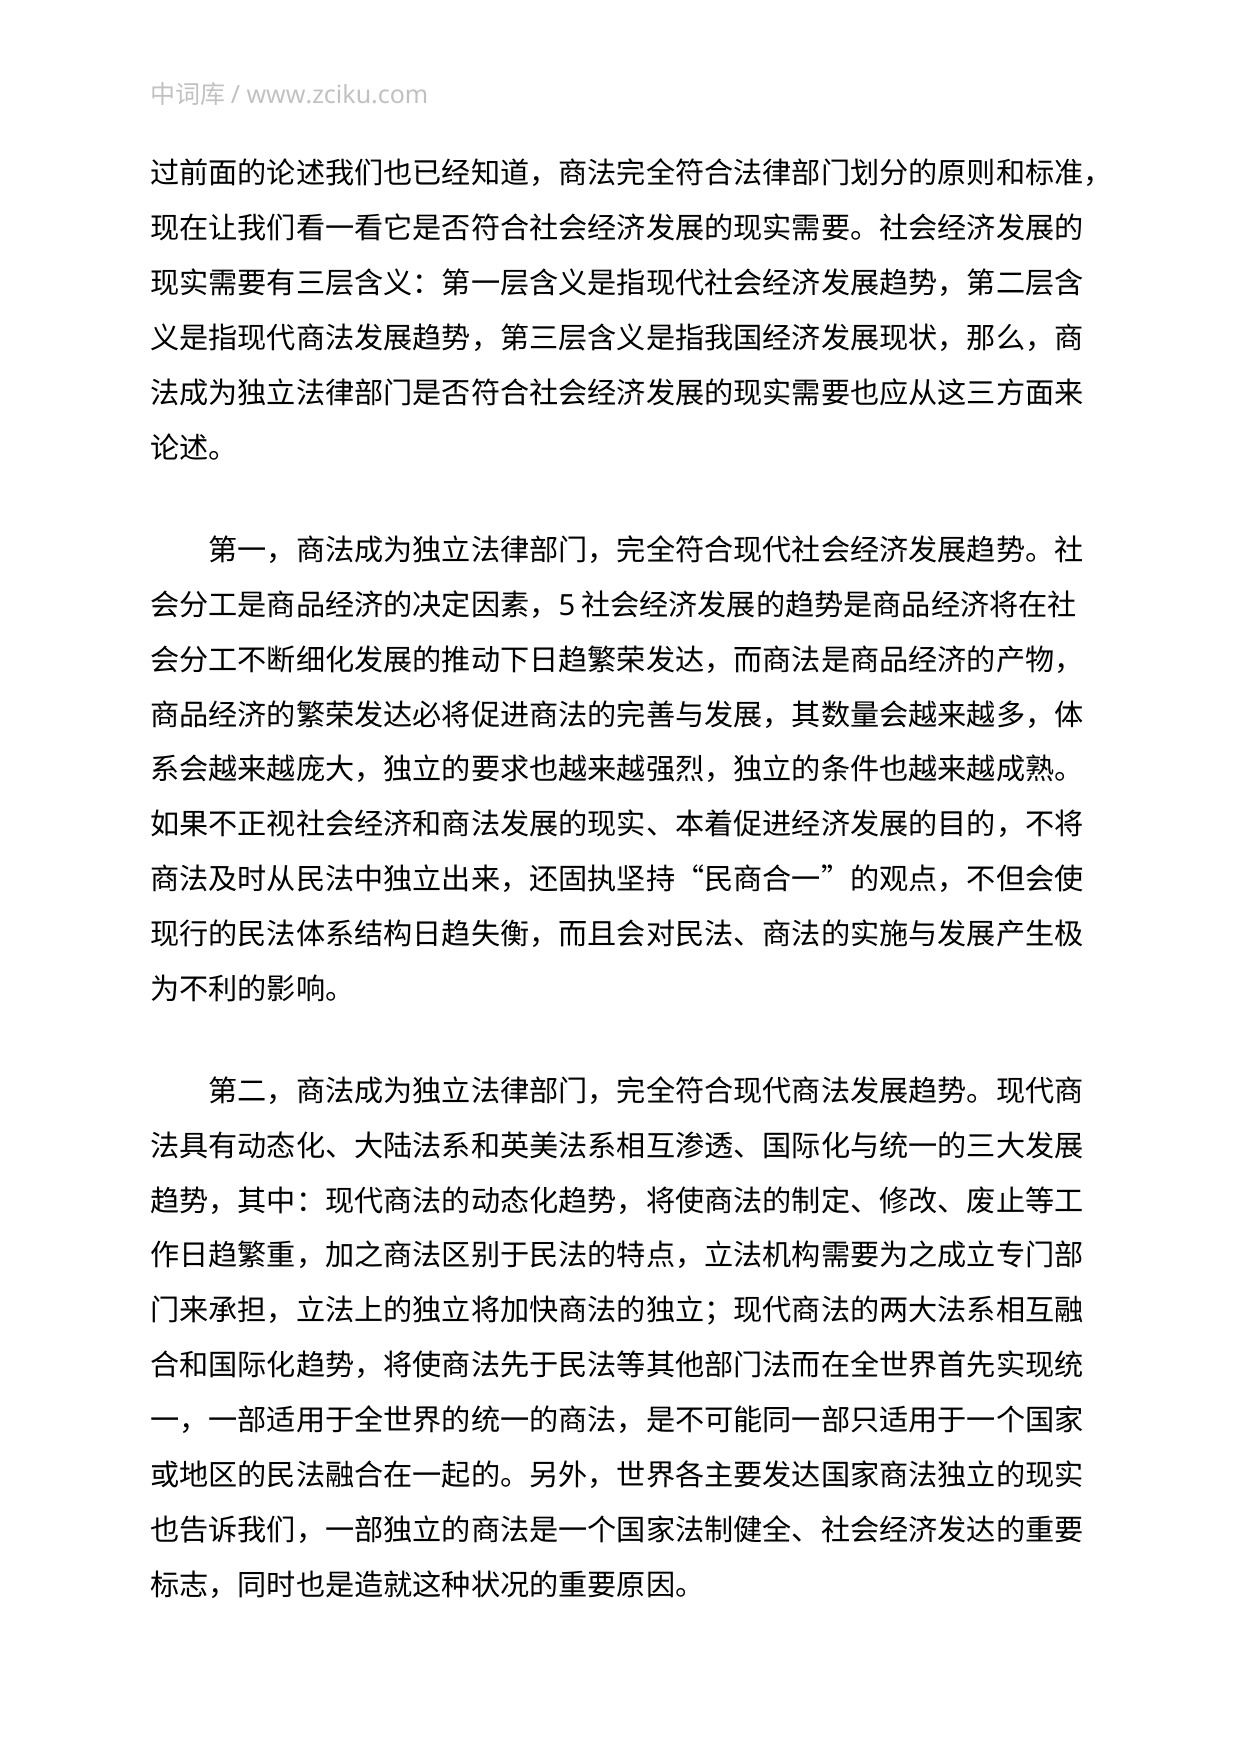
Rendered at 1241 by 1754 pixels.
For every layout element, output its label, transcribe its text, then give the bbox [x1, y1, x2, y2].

text 第一，商法成为独立法律部门，完全符合现代社会经济发展趋势。社会分工是商品经济的决定因素，5社会经济发展的趋势是商品经济将在社会分工不断细化发展的推动下日趋繁荣发达，而商法是商品经济的产物，商品经济的繁荣发达必将促进商法的完善与发展，其数量会越来越多，体系会越来越庞大，独立的要求也越来越强烈，独立的条件也越来越成熟。如果不正视社会经济和商法发展的现实、本着促进经济发展的目的，不将商法及时从民法中独立出来，还固执坚持“民商合一”的观点，不但会使现行的民法体系结构日趋失衡，而且会对民法、商法的实施与发展产生极为不利的影响。 [150, 526, 1090, 1008]
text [150, 150, 1090, 467]
text 第二，商法成为独立法律部门，完全符合现代商法发展趋势。现代商法具有动态化、大陆法系和英美法系相互渗透、国际化与统一的三大发展趋势，其中：现代商法的动态化趋势，将使商法的制定、修改、废止等工作日趋繁重，加之商法区别于民法的特点，立法机构需要为之成立专门部门来承担，立法上的独立将加快商法的独立；现代商法的两大法系相互融合和国际化趋势，将使商法先于民法等其他部门法而在全世界首先实现统一，一部适用于全世界的统一的商法，是不可能同一部只适用于一个国家或地区的民法融合在一起的。另外，世界各主要发达国家商法独立的现实也告诉我们，一部独立的商法是一个国家法制健全、社会经济发达的重要标志，同时也是造就这种状况的重要原因。 [150, 1067, 1090, 1604]
